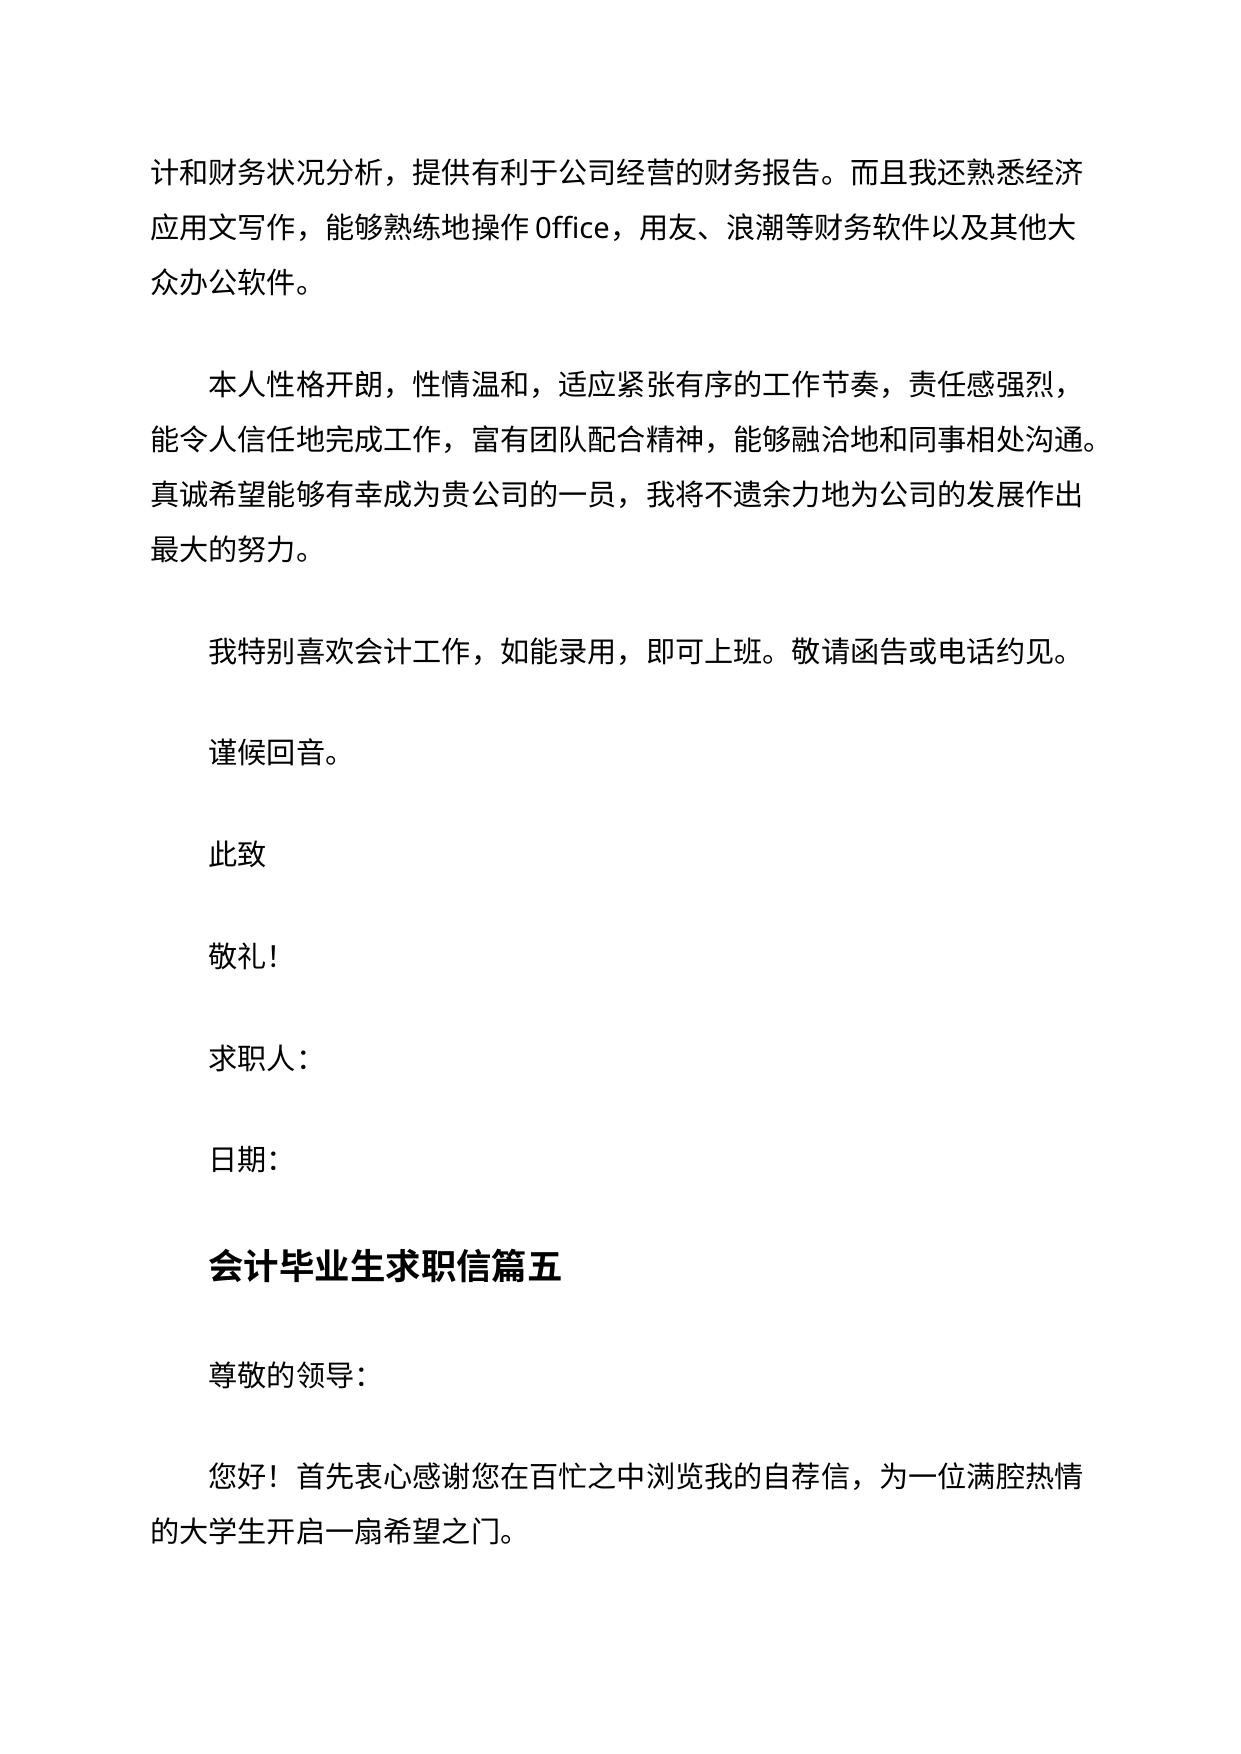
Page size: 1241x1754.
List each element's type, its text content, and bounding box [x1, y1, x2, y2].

text 我特别喜欢会计工作，如能录用，即可上班。敬请函告或电话约见。 [150, 628, 1090, 670]
text 尊敬的领导： [150, 1352, 1090, 1394]
text 此致 [150, 832, 1090, 874]
text 日期： [150, 1137, 1090, 1179]
text 本人性格开朗，性情温和，适应紧张有序的工作节奏，责任感强烈，能令人信任地完成工作，富有团队配合精神，能够融洽地和同事相处沟通。真诚希望能够有幸成为贵公司的一员，我将不遗余力地为公司的发展作出最大的努力。 [150, 362, 1090, 569]
text 您好！首先衷心感谢您在百忙之中浏览我的自荐信，为一位满腔热情的大学生开启一扇希望之门。 [150, 1454, 1090, 1551]
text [150, 150, 1090, 302]
text 敬礼！ [150, 933, 1090, 976]
text 求职人： [150, 1035, 1090, 1077]
text 会计毕业生求职信篇五 [150, 1239, 1090, 1290]
text 谨候回音。 [150, 730, 1090, 772]
